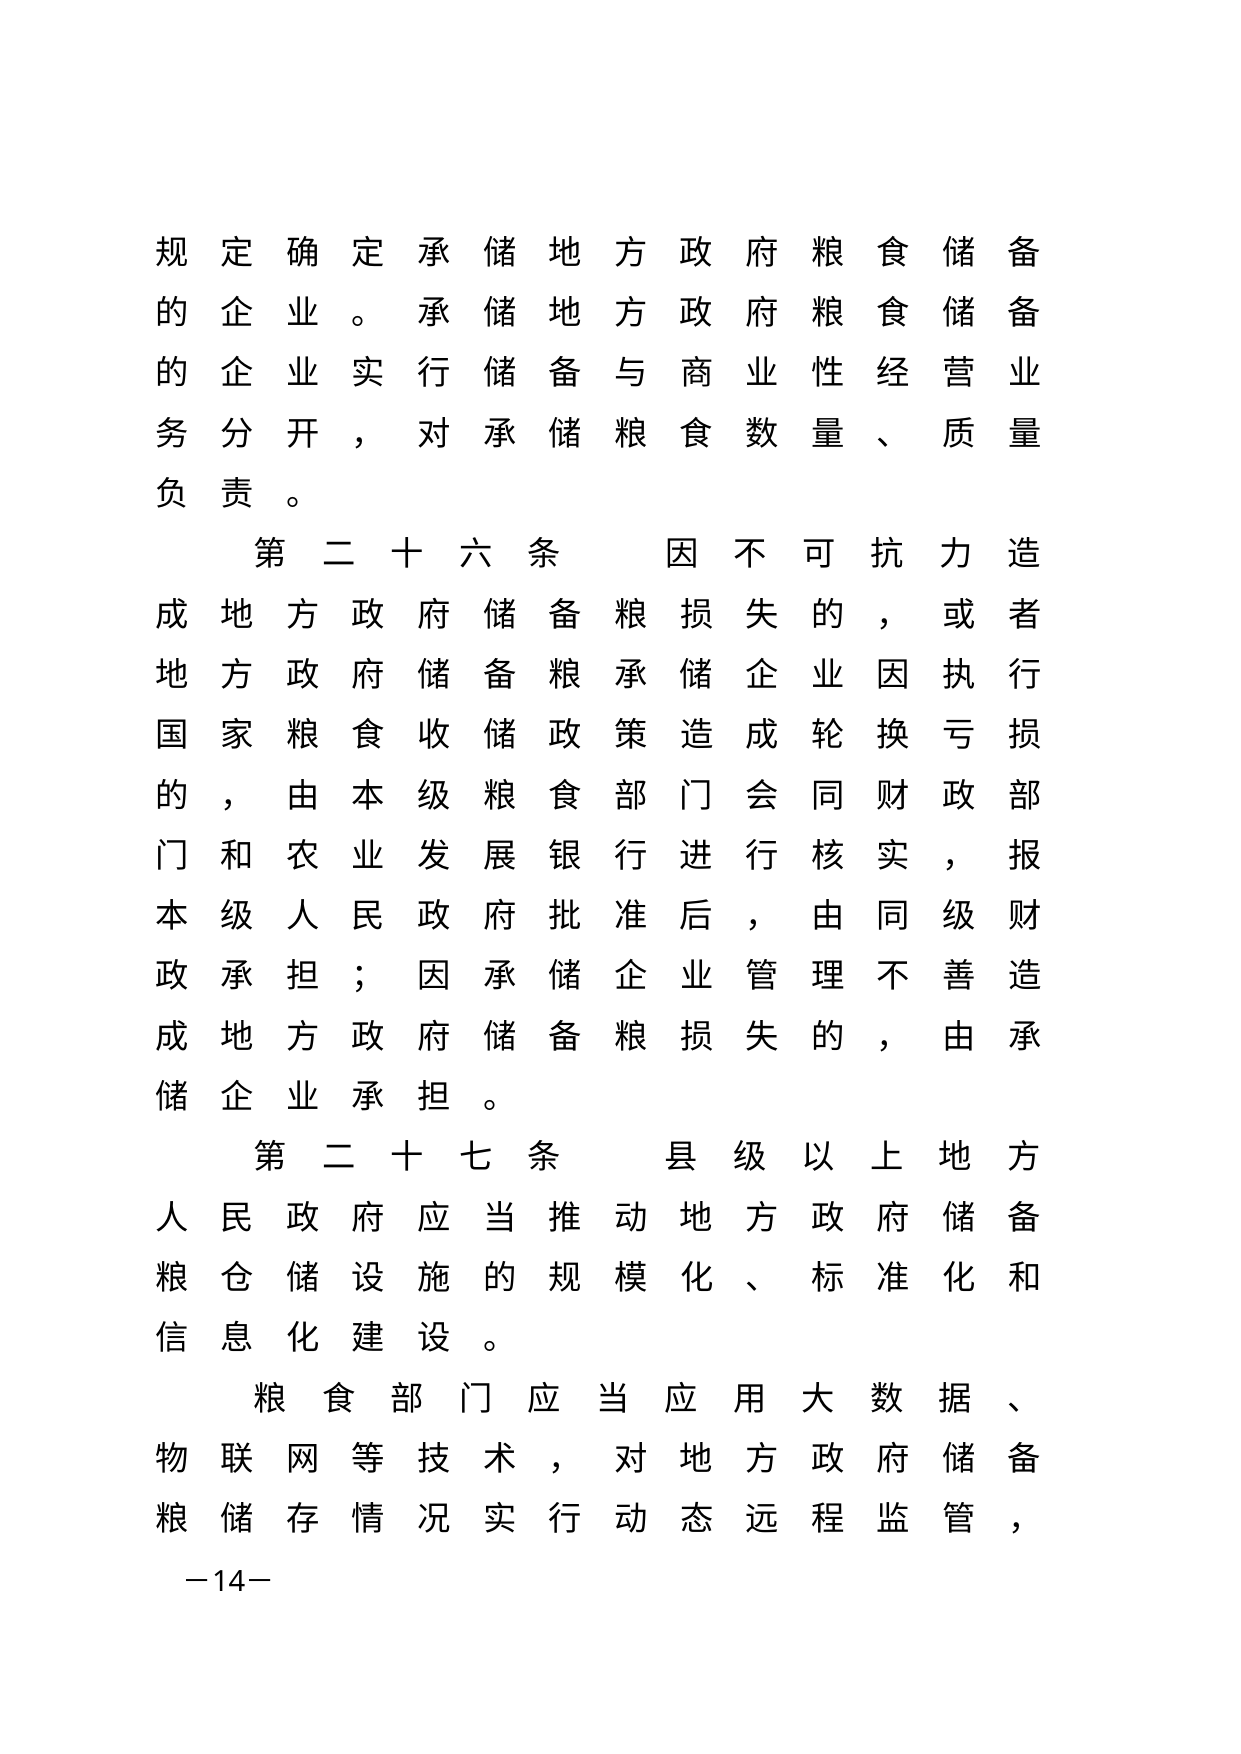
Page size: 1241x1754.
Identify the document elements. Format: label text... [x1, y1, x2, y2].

text 第二十七条 县级以上地方人民政府应当推动地方政府储备粮仓储设施的规模化、标准化和信息化建设。 [155, 1124, 1073, 1365]
text 粮食部门应当应用大数据、物联网等技术，对地方政府储备粮储存情况实行动态远程监管，实时在线监控。 [155, 1365, 1073, 1546]
text 第二十六条 因不可抗力造成地方政府储备粮损失的，或者地方政府储备粮承储企业因执行国家粮食收储政策造成轮换亏损的，由本级粮食部门会同财政部门和农业发展银行进行核实，报本级人民政府批准后，由同级财政承担；因承储企业管理不善造成地方政府储备粮损失的，由承储企业承担。 [155, 521, 1073, 1124]
text 第二十五条 县级以上地方人民政府应当按照国家和省有关规定确定承储地方政府粮食储备的企业。承储地方政府粮食储备的企业实行储备与商业性经营业务分开，对承储粮食数量、质量负责。 [155, 219, 1073, 521]
